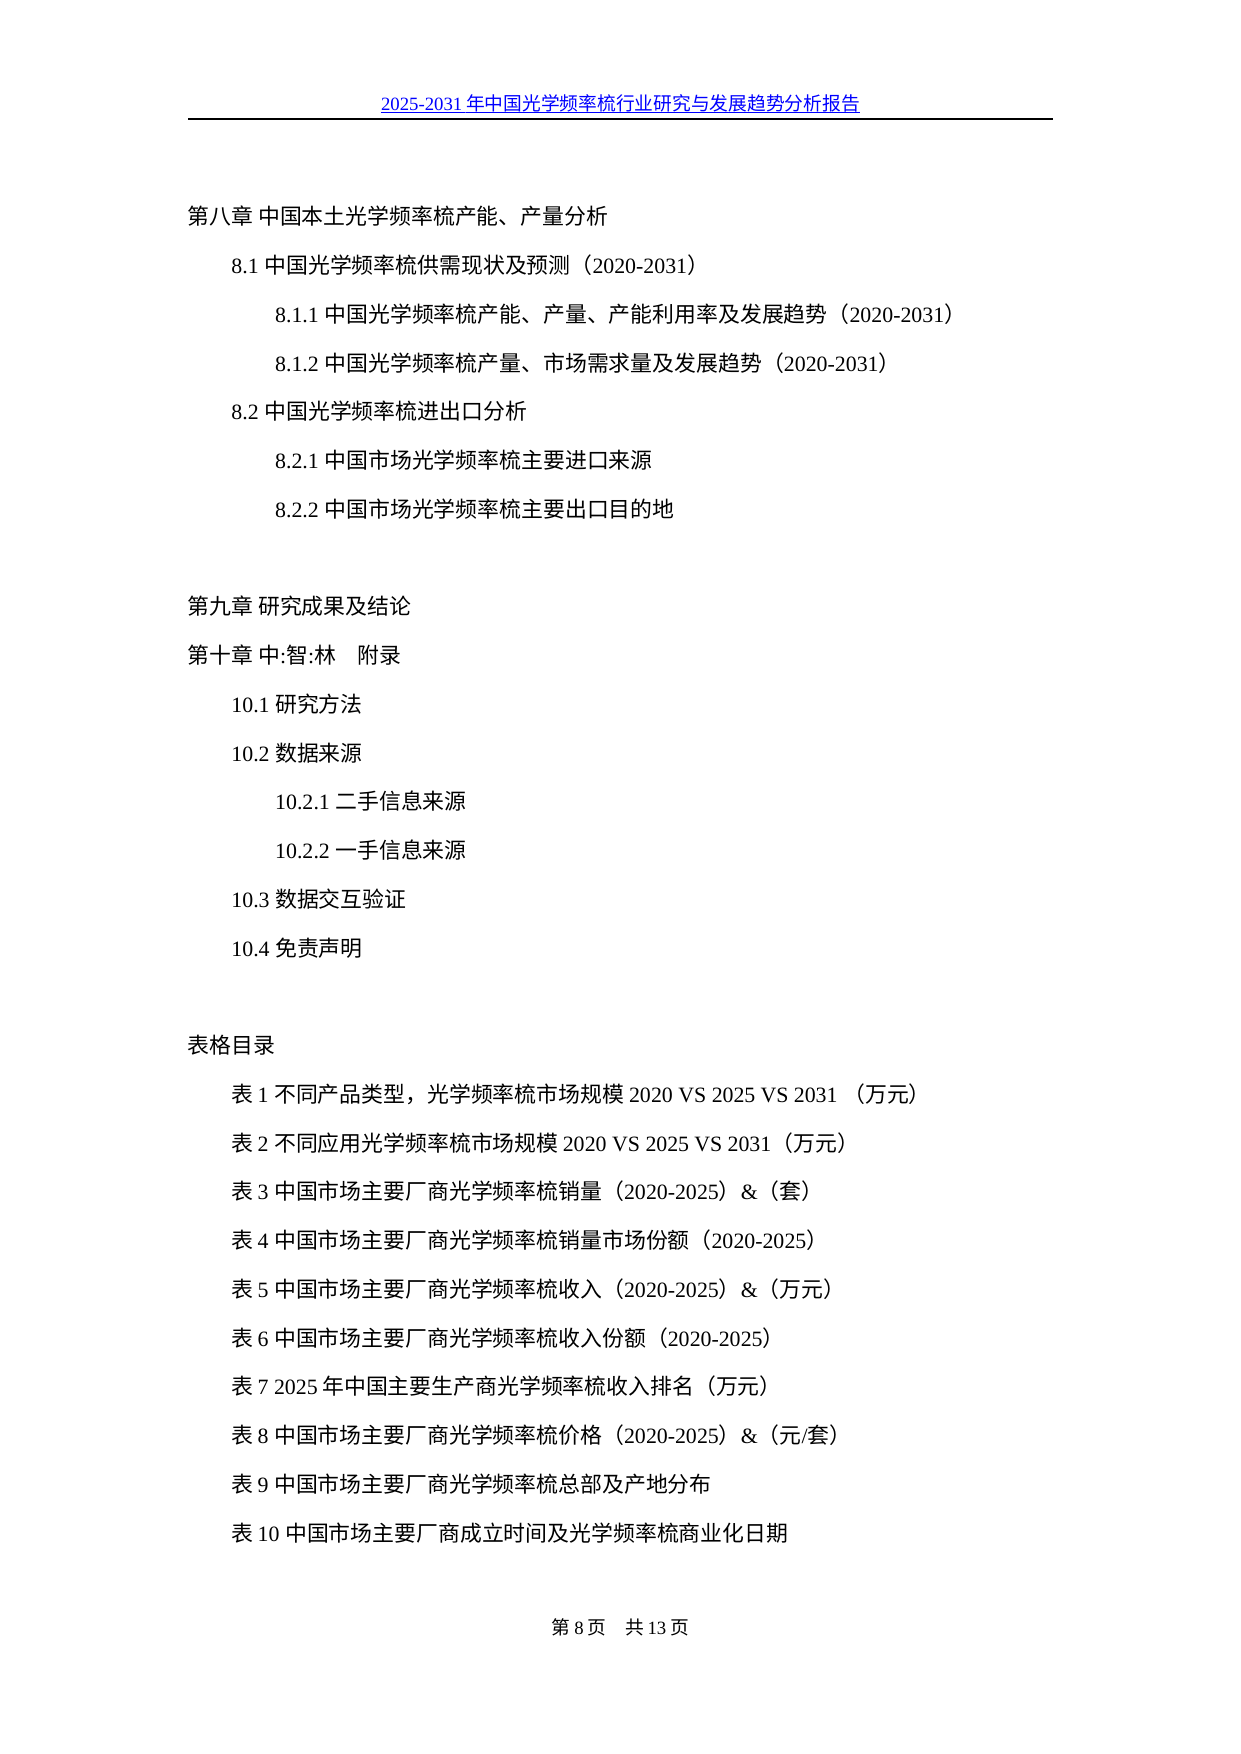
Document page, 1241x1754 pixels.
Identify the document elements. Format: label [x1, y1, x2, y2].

text [187, 150, 1053, 1548]
